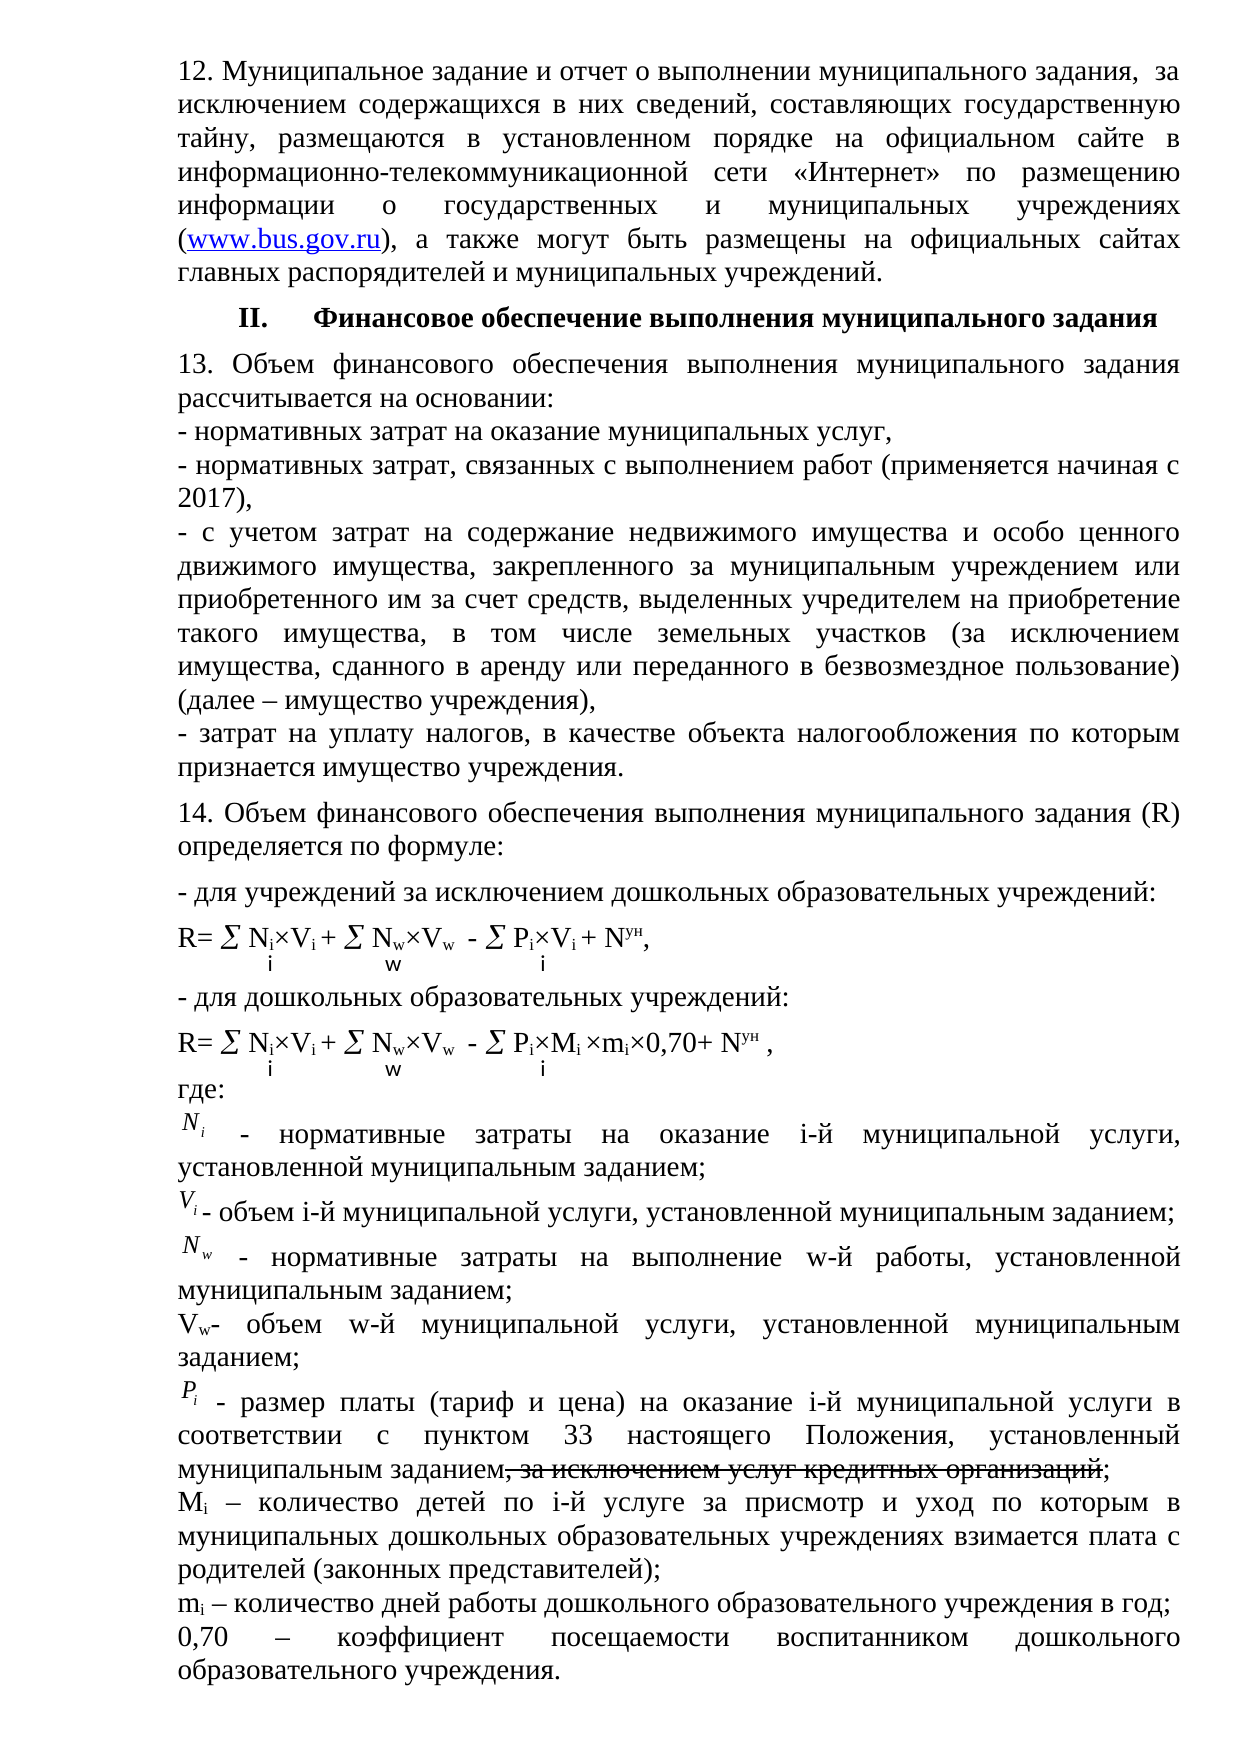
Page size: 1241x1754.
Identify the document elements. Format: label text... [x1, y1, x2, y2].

text - размер платы (тариф и цена) на оказание i-й муниципальной услуги в соответствии с пунктом 33 настоящего Положения, установленный муниципальным заданием, за исключением услуг кредитных организаций; [177, 1373, 1181, 1484]
text 12. Муниципальное задание и отчет о выполнении муниципального задания, за исключением содержащихся в них сведений, составляющих государственную тайну, размещаются в установленном порядке на официальном сайте в информационно-телекоммуникационной сети «Интернет» по размещению информации о государственных и муниципальных учреждениях (www.bus.gov.ru), а также могут быть размещены на официальных сайтах главных распорядителей и муниципальных учреждений. [177, 53, 1181, 288]
text - нормативные затраты на выполнение w-й работы, установленной муниципальным заданием; [177, 1228, 1181, 1306]
text - для дошкольных образовательных учреждений: [177, 979, 1181, 1013]
text - для учреждений за исключением дошкольных образовательных учреждений: [177, 874, 1181, 908]
text - с учетом затрат на содержание недвижимого имущества и особо ценного движимого имущества, закрепленного за муниципальным учреждением или приобретенного им за счет средств, выделенных учредителем на приобретение такого имущества, в том числе земельных участков (за исключением имущества, сданного в аренду или переданного в безвозмездное пользование) (далее – имущество учреждения), [177, 514, 1181, 715]
text - нормативные затраты на оказание i-й муниципальной услуги, установленной муниципальным заданием; [177, 1105, 1181, 1183]
list 0,70 – коэффициент посещаемости воспитанником дошкольного образовательного учреждения. [177, 1619, 1181, 1686]
text 13. Объем финансового обеспечения выполнения муниципального задания рассчитывается на основании: [177, 346, 1181, 413]
list Финансовое обеспечение выполнения муниципального задания [215, 300, 1181, 334]
text 14. Объем финансового обеспечения выполнения муниципального задания (R) определяется по формуле: [177, 795, 1181, 862]
text - нормативных затрат на оказание муниципальных услуг, [177, 413, 1181, 447]
text - затрат на уплату налогов, в качестве объекта налогообложения по которым признается имущество учреждения. [177, 715, 1181, 782]
text - нормативных затрат, связанных с выполнением работ (применяется начиная с 2017), [177, 447, 1181, 514]
text где: [177, 1071, 1181, 1105]
text R= Ni×Vi + Nw×Vw - Pi×Vi + Nун, [177, 921, 1181, 954]
list mi – количество дней работы дошкольного образовательного учреждения в год; [177, 1585, 1181, 1619]
text R= Ni×Vi + Nw×Vw - Pi×Mi ×mi×0,70+ Nун , [177, 1025, 1181, 1059]
text - объем i-й муниципальной услуги, установленной муниципальным заданием; [177, 1183, 1181, 1228]
text Mi – количество детей по i-й услуге за присмотр и уход по которым в муниципальных дошкольных образовательных учреждениях взимается плата с родителей (законных представителей); [177, 1484, 1181, 1585]
text Vw- объем w-й муниципальной услуги, установленной муниципальным заданием; [177, 1306, 1181, 1373]
